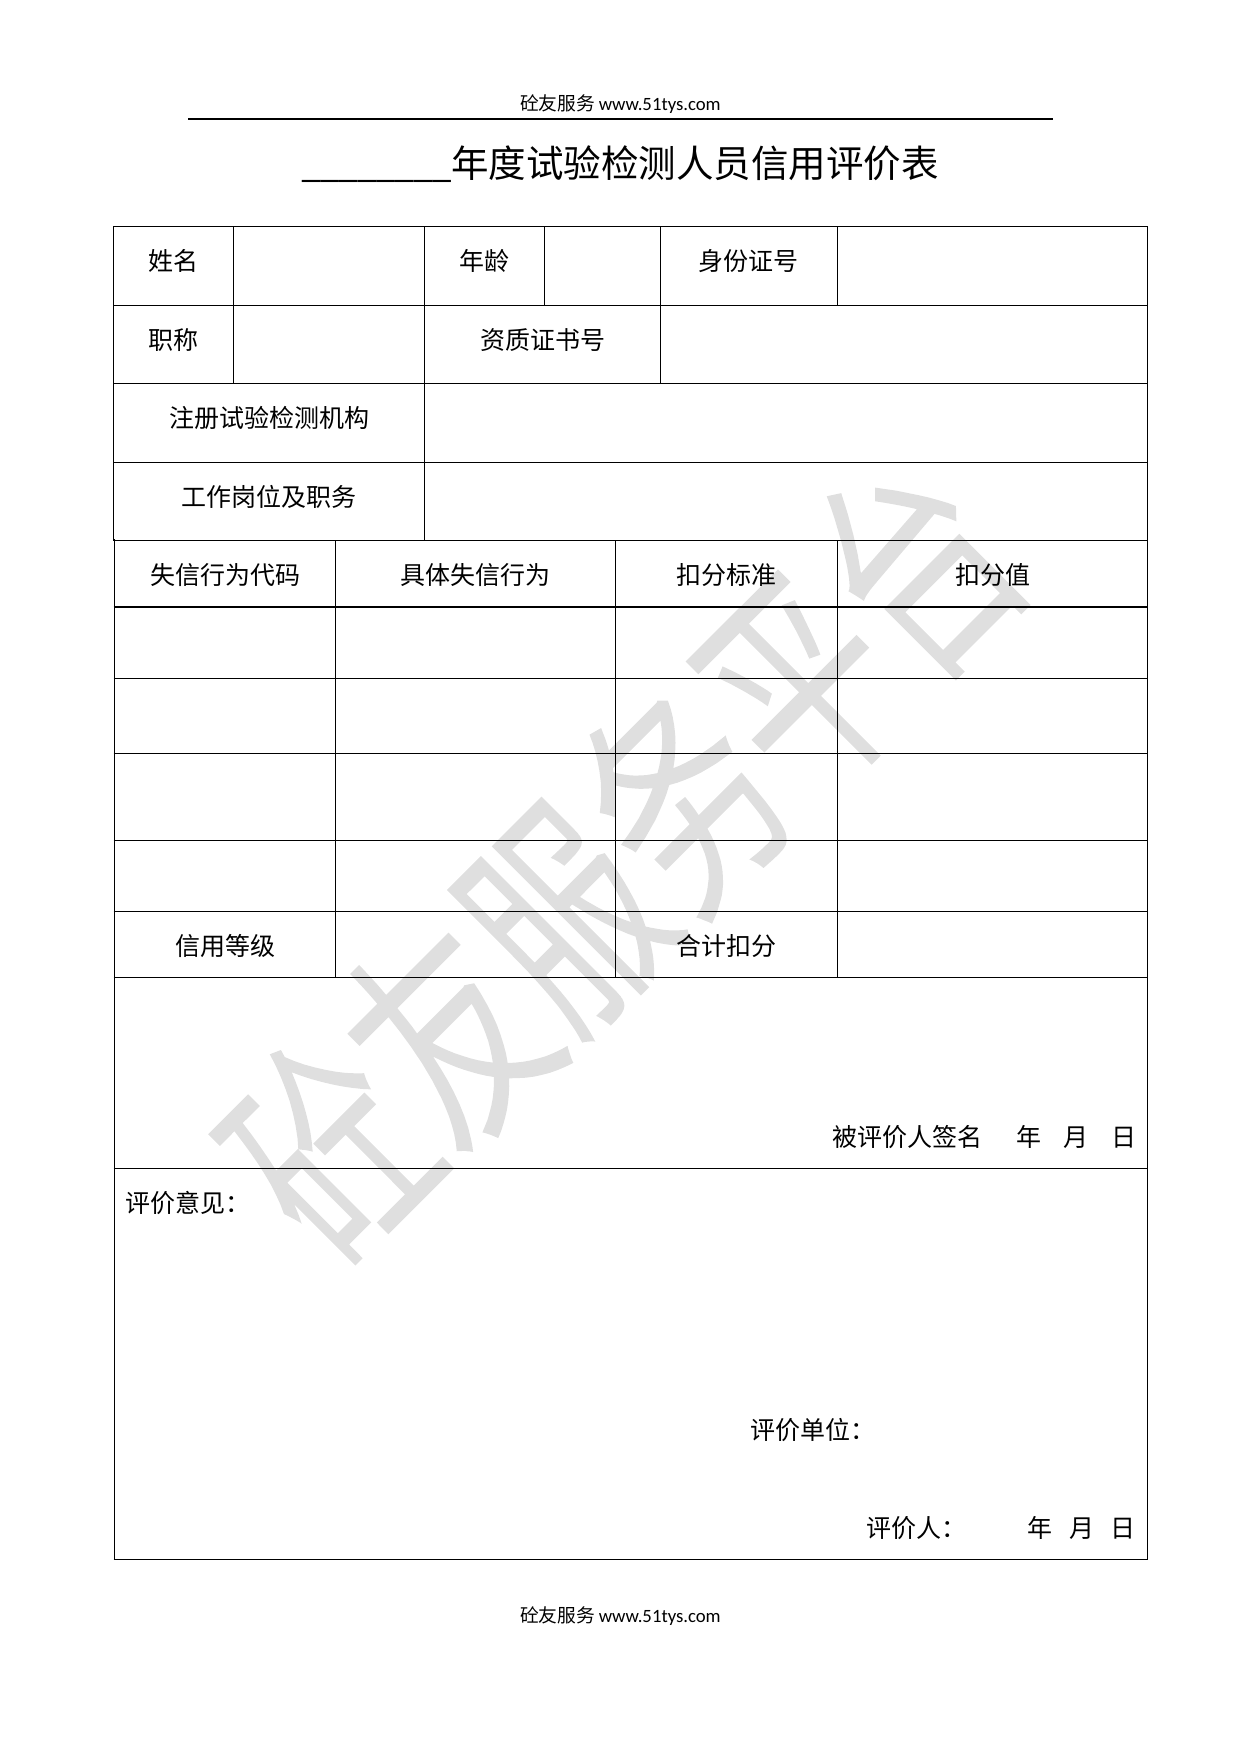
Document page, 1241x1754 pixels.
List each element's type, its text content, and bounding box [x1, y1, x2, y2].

table_cell [616, 841, 837, 911]
table_cell 合计扣分 [616, 912, 837, 977]
table_cell [425, 463, 1147, 540]
text ________年度试验检测人员信用评价表 [187, 129, 1053, 194]
table_cell [425, 384, 1147, 462]
table_cell [838, 754, 1147, 839]
table_cell [336, 679, 615, 752]
table_header [234, 227, 424, 305]
table_header 身份证号 [661, 227, 837, 305]
table_cell [115, 841, 335, 911]
table_header [838, 227, 1147, 305]
table_cell [115, 608, 335, 678]
table_cell 信用等级 [115, 912, 335, 977]
table_cell [616, 679, 837, 752]
table_cell 职称 [114, 306, 233, 383]
table_cell [336, 912, 615, 977]
table_cell [838, 841, 1147, 911]
table_cell 资质证书号 [425, 306, 660, 383]
table_cell [661, 306, 1147, 383]
table_cell [115, 679, 335, 752]
table_cell 扣分值 [838, 541, 1147, 606]
table_cell [336, 841, 615, 911]
table_cell 注册试验检测机构 [114, 384, 424, 462]
table_cell 扣分标准 [616, 541, 837, 606]
table_cell [336, 608, 615, 678]
table_cell [336, 754, 615, 839]
table_cell 被评价人签名 年 月 日 [115, 978, 1147, 1168]
table_cell [838, 679, 1147, 752]
table_cell 评价意见： 评价单位： 评价人： 年 月 日 [115, 1169, 1147, 1559]
table_cell 具体失信行为 [336, 541, 615, 606]
table_cell 失信行为代码 [115, 541, 335, 606]
table_cell [115, 754, 335, 839]
table_cell 工作岗位及职务 [114, 463, 424, 540]
table_cell [616, 754, 837, 839]
table_header [545, 227, 660, 305]
table_cell [838, 608, 1147, 678]
table_cell [838, 912, 1147, 977]
table_cell [616, 608, 837, 678]
table_cell [234, 306, 424, 383]
table_header 年龄 [425, 227, 544, 305]
table_header 姓名 [114, 227, 233, 305]
